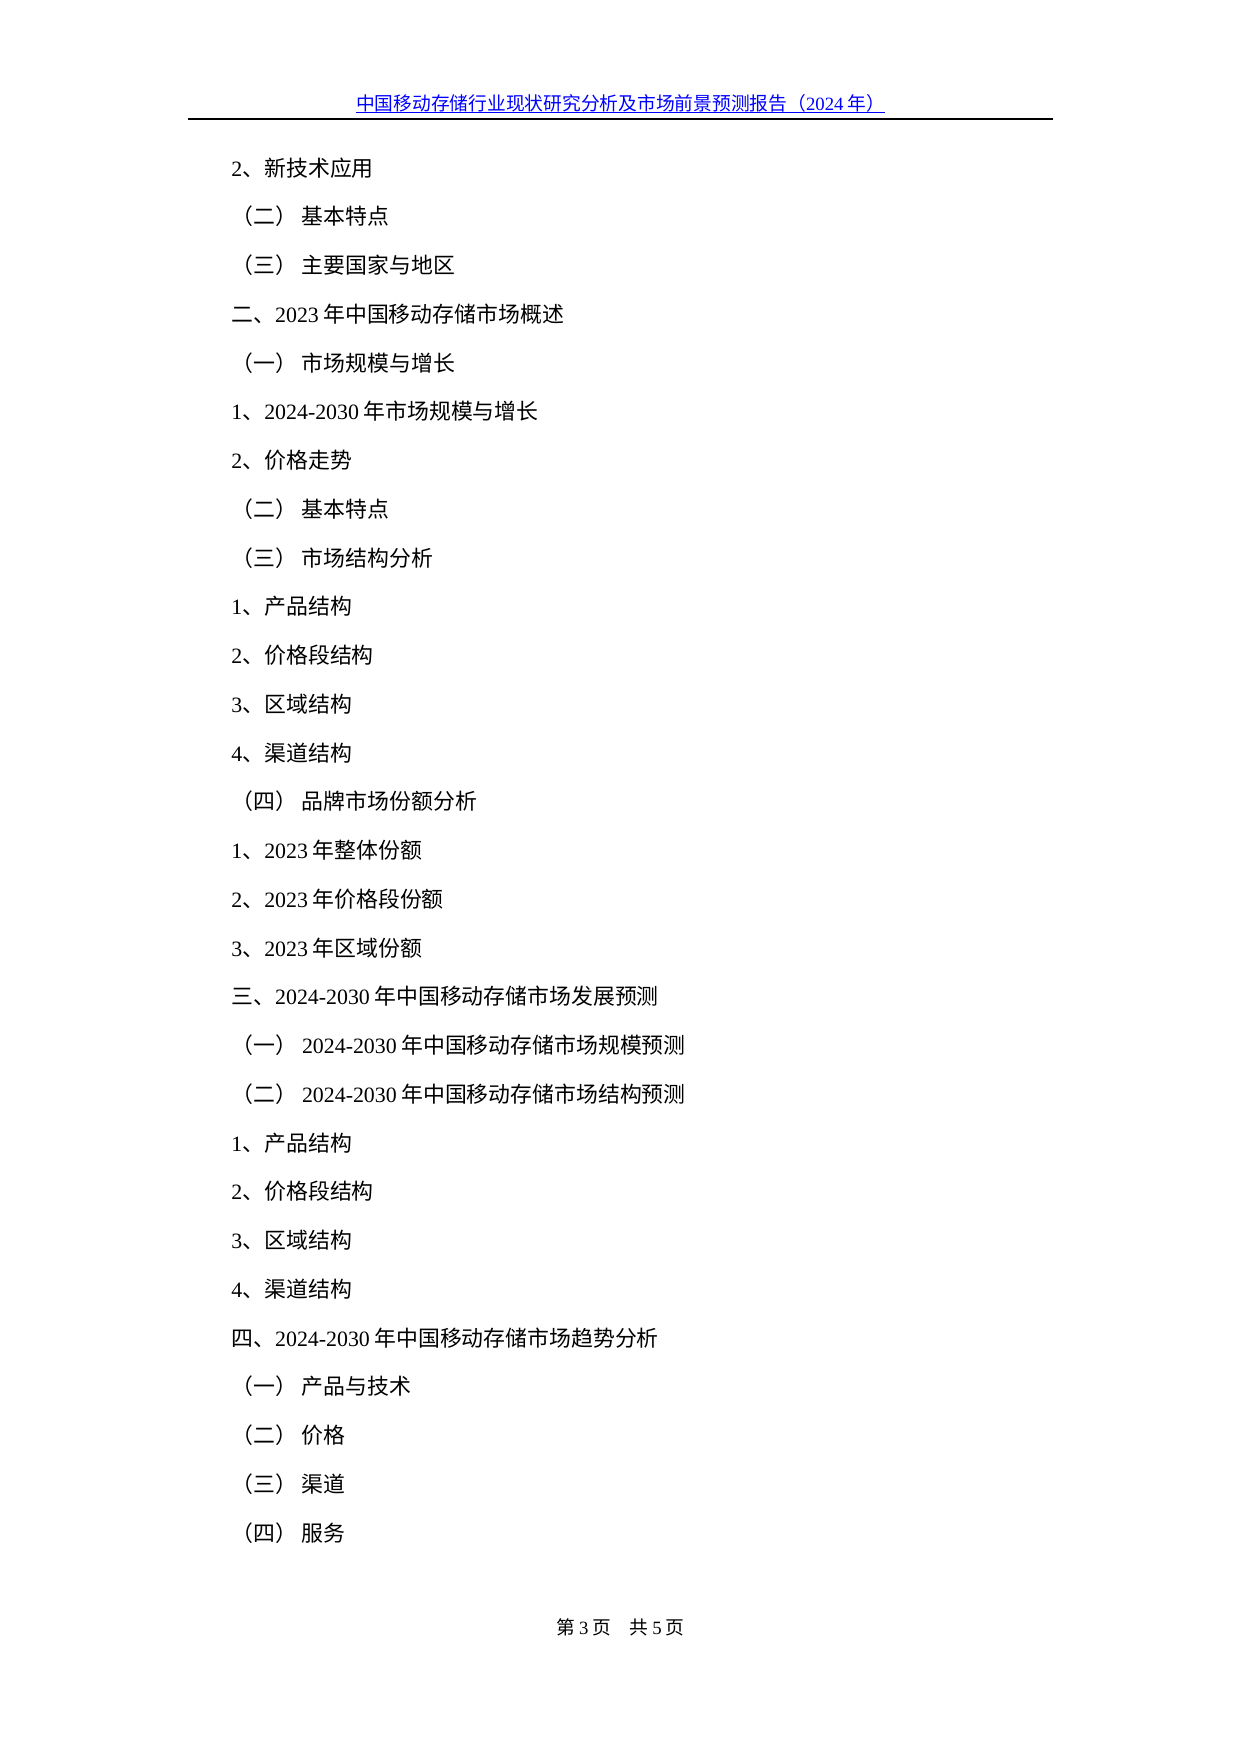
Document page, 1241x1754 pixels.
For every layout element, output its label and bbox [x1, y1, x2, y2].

text [187, 150, 1053, 1548]
